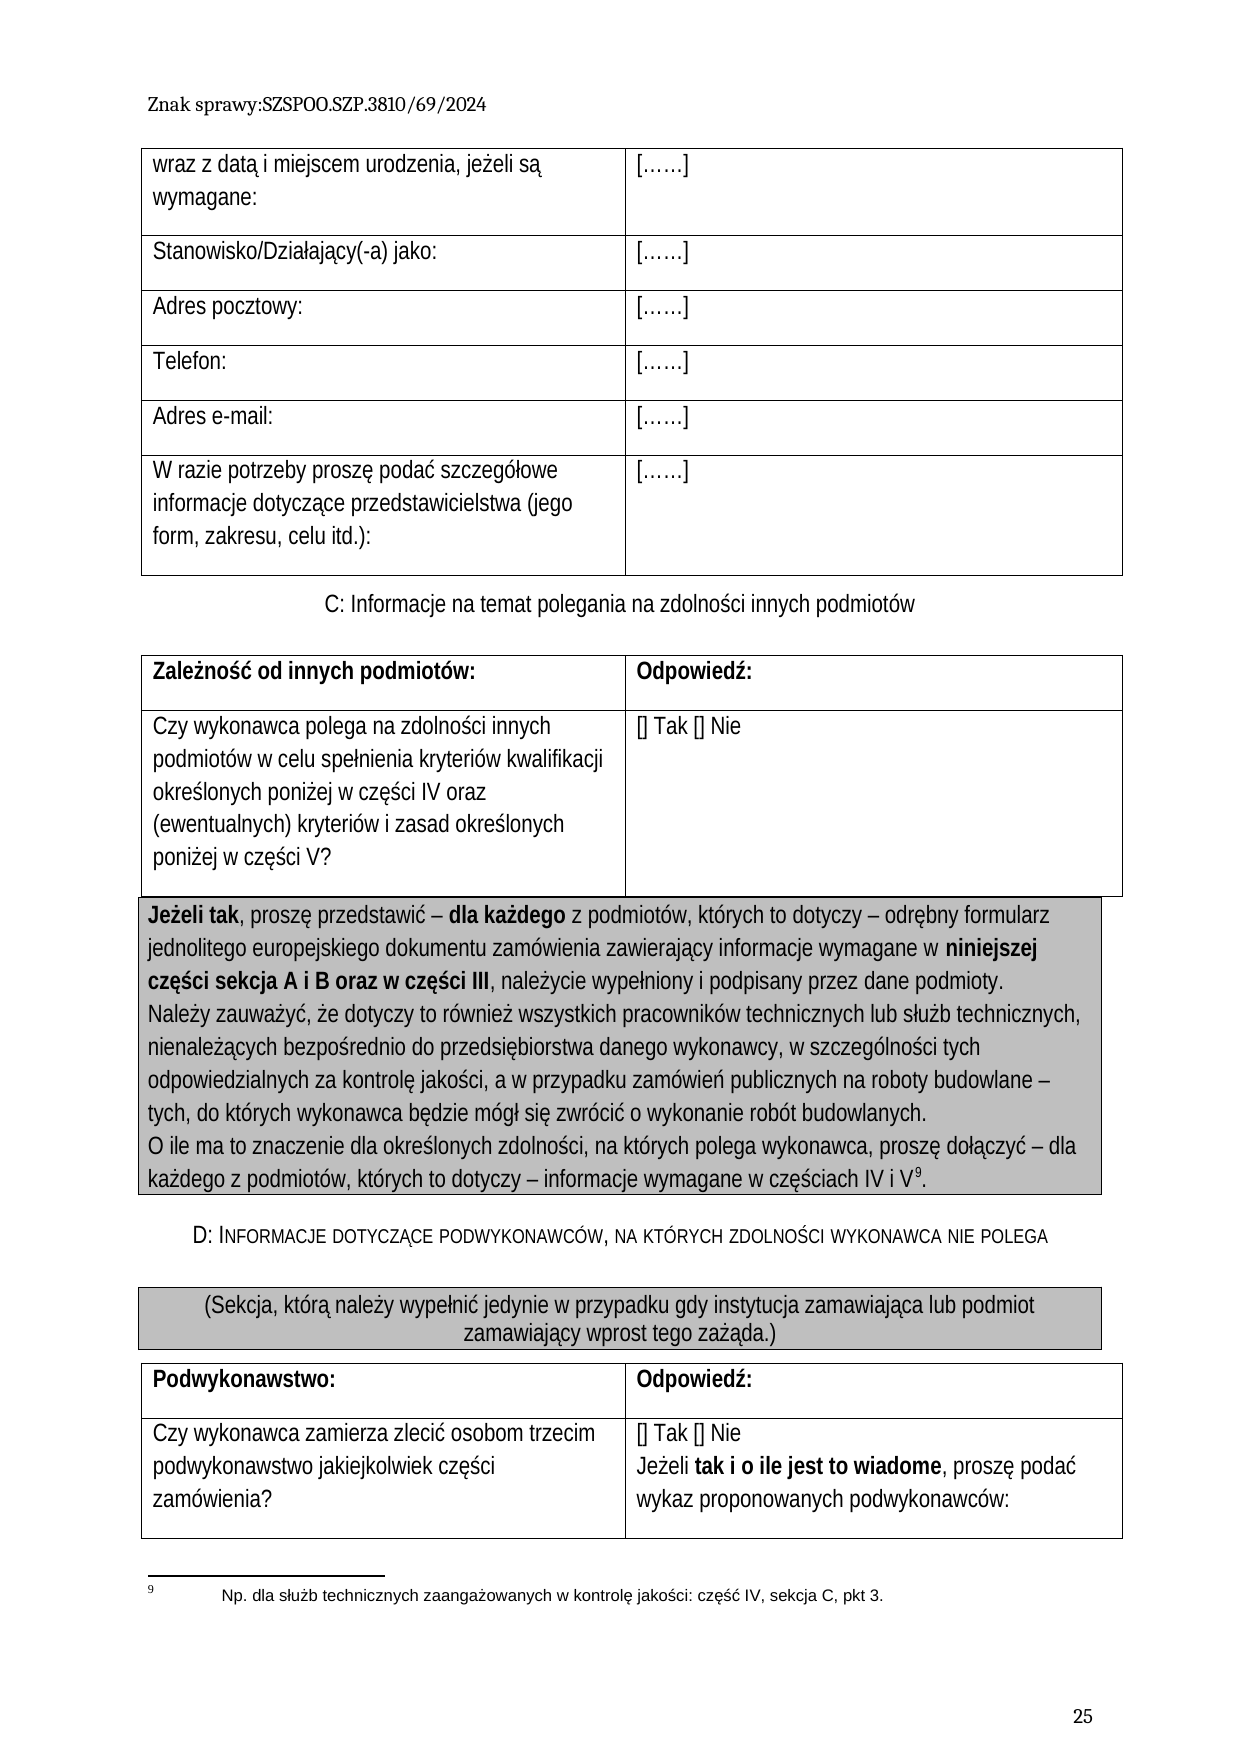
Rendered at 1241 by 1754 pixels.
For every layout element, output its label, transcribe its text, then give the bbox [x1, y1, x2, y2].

table_cell [……] [626, 401, 1122, 454]
text D: Informacje dotyczące podwykonawców, na których zdolności wykonawca nie polega [148, 1220, 1093, 1249]
table_header Odpowiedź: [626, 656, 1122, 709]
table_cell W razie potrzeby proszę podać szczegółowe informacje dotyczące przedstawicielstwa (jego form, zakresu, celu itd.): [142, 456, 625, 575]
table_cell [142, 149, 625, 235]
table_cell [……] [626, 456, 1122, 575]
text Jeżeli tak, proszę przedstawić – dla każdego z podmiotów, których to dotyczy – odrębny formularz jednolitego europejskiego dokumentu zamówienia zawierający informacje wymagane w niniejszej części sekcja A i B oraz w części III, należycie wypełniony i podpisany przez dane podmioty. Należy zauważyć, że dotyczy to również wszystkich pracowników technicznych lub służb technicznych, nienależących bezpośrednio do przedsiębiorstwa danego wykonawcy, w szczególności tych odpowiedzialnych za kontrolę jakości, a w przypadku zamówień publicznych na roboty budowlane – tych, do których wykonawca będzie mógł się zwrócić o wykonanie robót budowlanych. O ile ma to znaczenie dla określonych zdolności, na których polega wykonawca, proszę dołączyć – dla każdego z podmiotów, których to dotyczy – informacje wymagane w częściach IV i V. [139, 898, 1101, 1194]
table_header Podwykonawstwo: [142, 1364, 625, 1417]
table_cell Stanowisko/Działający(-a) jako: [142, 236, 625, 290]
table_cell [……] [626, 346, 1122, 400]
table_cell Adres e-mail: [142, 401, 625, 454]
table_header Odpowiedź: [626, 1364, 1122, 1417]
text C: Informacje na temat polegania na zdolności innych podmiotów [148, 589, 1093, 617]
table_cell [……], [……] [626, 149, 1122, 235]
table_cell [] Tak [] Nie [626, 711, 1122, 896]
table_header Zależność od innych podmiotów: [142, 656, 625, 709]
table_cell [……] [626, 291, 1122, 345]
table_cell Adres pocztowy: [142, 291, 625, 345]
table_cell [142, 1419, 625, 1538]
text (Sekcja, którą należy wypełnić jedynie w przypadku gdy instytucja zamawiająca lub podmiot zamawiający wprost tego zażąda.) [139, 1288, 1101, 1349]
table_cell [……] [626, 236, 1122, 290]
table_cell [626, 1419, 1122, 1538]
table_cell Czy wykonawca polega na zdolności innych podmiotów w celu spełnienia kryteriów kwalifikacji określonych poniżej w części IV oraz (ewentualnych) kryteriów i zasad określonych poniżej w części V? [142, 711, 625, 896]
table_cell Telefon: [142, 346, 625, 400]
